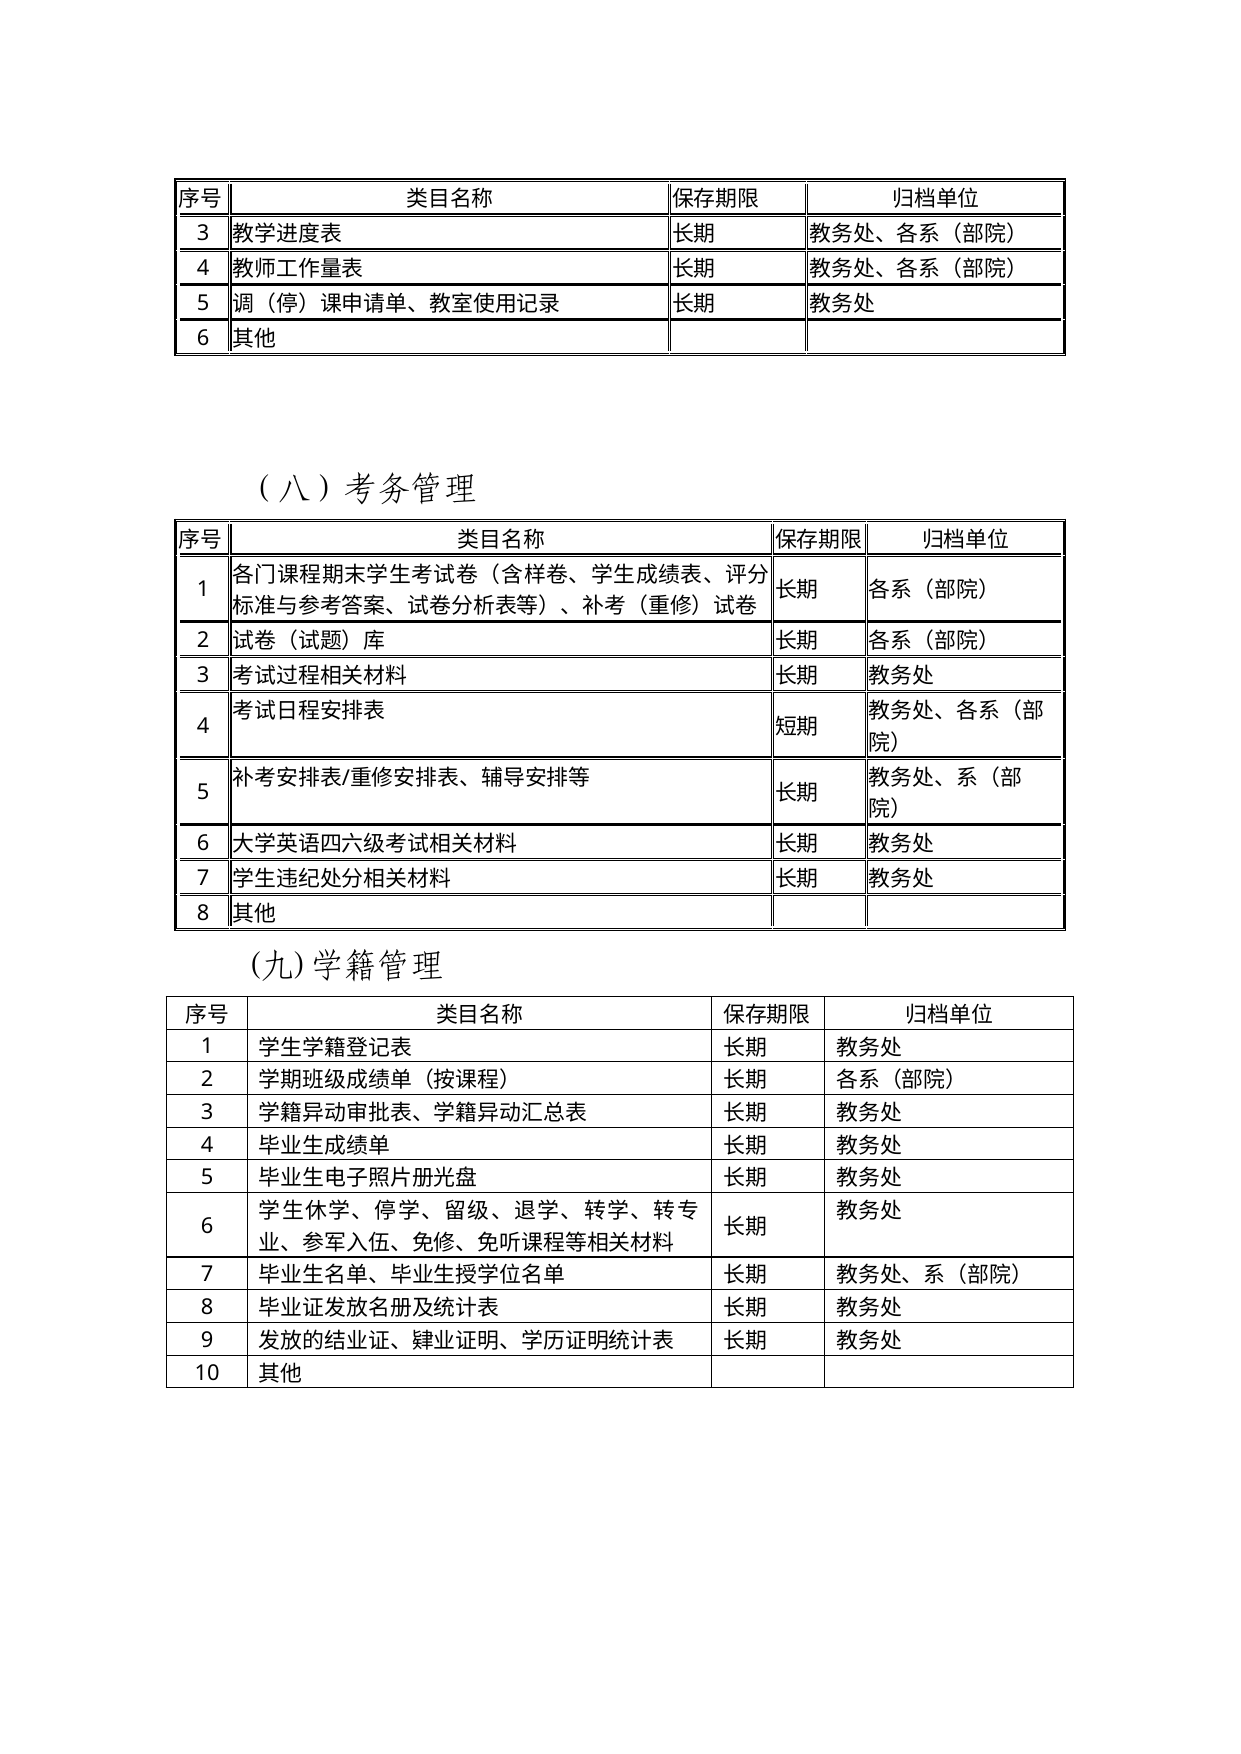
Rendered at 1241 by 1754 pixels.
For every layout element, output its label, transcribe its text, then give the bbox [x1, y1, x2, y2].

table_cell 2 [167, 1062, 247, 1094]
table_cell 毕业生电子照片册光盘 [248, 1160, 711, 1192]
table_cell [712, 1356, 824, 1387]
table_cell 各门课程期末学生考试卷（含样卷、学生成绩表、评分标准与参考答案、试卷分析表等）、补考（重修）试卷 [232, 557, 771, 620]
table_cell 试卷（试题）库 [232, 623, 771, 655]
table_cell 1 [177, 553, 228, 620]
table_cell 4 [167, 1128, 247, 1159]
table_cell 10 [167, 1356, 247, 1387]
table_cell 学生休学、停学、留级、退学、转学、转专业、参军入伍、免修、免听课程等相关材料 [248, 1193, 711, 1256]
table_cell 教务处、系（部院） [825, 1258, 1073, 1289]
table_cell 长期 [774, 557, 865, 620]
table_cell 教务处 [825, 1323, 1073, 1354]
table_cell 1 [167, 1030, 247, 1061]
table_header 归档单位 [866, 522, 1063, 553]
table_cell 教务处、各系（部院） [866, 690, 1064, 756]
table_cell 长期 [712, 1290, 824, 1322]
table_cell 长期 [712, 1128, 824, 1159]
table_header 序号 [177, 180, 230, 213]
table_cell 其他 [248, 1356, 711, 1387]
table_cell 长期 [671, 252, 805, 283]
table_cell 9 [167, 1323, 247, 1354]
table_cell 毕业证发放名册及统计表 [248, 1290, 711, 1322]
table_cell 教务处、各系（部院） [808, 213, 1064, 248]
table_header 类目名称 [248, 997, 711, 1028]
text （八）考务管理 [177, 453, 1063, 518]
table_cell 教务处 [866, 858, 1064, 893]
table_cell 学生违纪处分相关材料 [232, 861, 771, 893]
text (九)学籍管理 [177, 931, 1063, 996]
table_cell 学生学籍登记表 [248, 1030, 711, 1061]
table_cell 5 [167, 1160, 247, 1192]
table_cell 教务处 [866, 655, 1064, 690]
table_cell 长期 [671, 286, 805, 318]
table_cell 长期 [774, 826, 865, 858]
table_cell 大学英语四六级考试相关材料 [232, 826, 771, 858]
table_cell 6 [176, 318, 230, 353]
table_cell 长期 [712, 1030, 824, 1061]
table_cell 6 [167, 1193, 247, 1256]
table_cell 各系（部院） [868, 620, 1063, 655]
table_cell 各系（部院） [825, 1062, 1073, 1094]
table_cell 其他 [230, 321, 669, 353]
table_cell 长期 [712, 1258, 824, 1289]
table_header 类目名称 [230, 522, 772, 553]
table_cell 长期 [774, 623, 865, 655]
table_cell [825, 1356, 1073, 1387]
table_cell 8 [176, 893, 230, 927]
table_cell 3 [176, 655, 230, 690]
table_header 保存期限 [773, 522, 866, 553]
table_header 保存期限 [670, 182, 807, 213]
table_cell 发放的结业证、肄业证明、学历证明统计表 [248, 1323, 711, 1354]
table_header 序号 [167, 997, 247, 1028]
table_header 类目名称 [230, 182, 669, 213]
table_cell [773, 896, 866, 927]
table_cell 7 [167, 1258, 247, 1289]
table_cell 长期 [671, 217, 805, 248]
table_cell 考试过程相关材料 [232, 658, 771, 690]
table_cell 教务处、各系（部院） [808, 248, 1064, 283]
table_cell 8 [167, 1290, 247, 1322]
table_cell 4 [176, 690, 230, 756]
table_cell 教务处 [808, 283, 1064, 318]
table_cell 各系（部院） [868, 553, 1064, 620]
table_cell 长期 [712, 1095, 824, 1127]
table_cell 教务处 [825, 1290, 1073, 1322]
table_cell 学期班级成绩单（按课程） [248, 1062, 711, 1094]
table_cell 长期 [774, 658, 865, 690]
table_cell 调（停）课申请单、教室使用记录 [232, 286, 668, 318]
table_header 归档单位 [807, 182, 1063, 213]
table_cell 教学进度表 [232, 217, 668, 248]
table_cell 长期 [774, 760, 865, 823]
table_cell 其他 [230, 896, 772, 927]
table_cell 毕业生成绩单 [248, 1128, 711, 1159]
table_cell 2 [177, 620, 228, 655]
table_cell 教务处 [825, 1030, 1073, 1061]
table_cell 教务处 [825, 1128, 1073, 1159]
table_cell 毕业生名单、毕业生授学位名单 [248, 1258, 711, 1289]
table_cell 考试日程安排表 [232, 693, 771, 756]
table_header 序号 [177, 520, 230, 553]
table_cell 长期 [712, 1323, 824, 1354]
table_cell 补考安排表/重修安排表、辅导安排等 [232, 760, 771, 823]
table_header 归档单位 [825, 997, 1073, 1028]
table_cell 教务处 [825, 1095, 1073, 1127]
table_cell 教务处 [825, 1160, 1073, 1192]
table_cell 5 [176, 283, 228, 318]
table_cell 3 [167, 1095, 247, 1127]
table_header 保存期限 [712, 997, 824, 1028]
table_cell [670, 321, 807, 353]
table_cell 长期 [712, 1193, 824, 1256]
table_cell 短期 [774, 693, 865, 756]
table_cell 学籍异动审批表、学籍异动汇总表 [248, 1095, 711, 1127]
table_cell [866, 893, 1064, 927]
table_cell 长期 [712, 1160, 824, 1192]
table_cell 教师工作量表 [232, 252, 668, 283]
table_cell 7 [176, 858, 230, 893]
table_cell 5 [177, 756, 228, 823]
table_cell 长期 [712, 1062, 824, 1094]
table_cell 6 [176, 823, 228, 858]
table_cell 长期 [774, 861, 865, 893]
table_cell 3 [177, 213, 228, 248]
table_cell [807, 318, 1064, 353]
table_cell 教务处 [825, 1193, 1073, 1256]
table_cell 教务处 [868, 823, 1064, 858]
table_cell 教务处、系（部院） [868, 756, 1064, 823]
table_cell 4 [177, 248, 228, 283]
